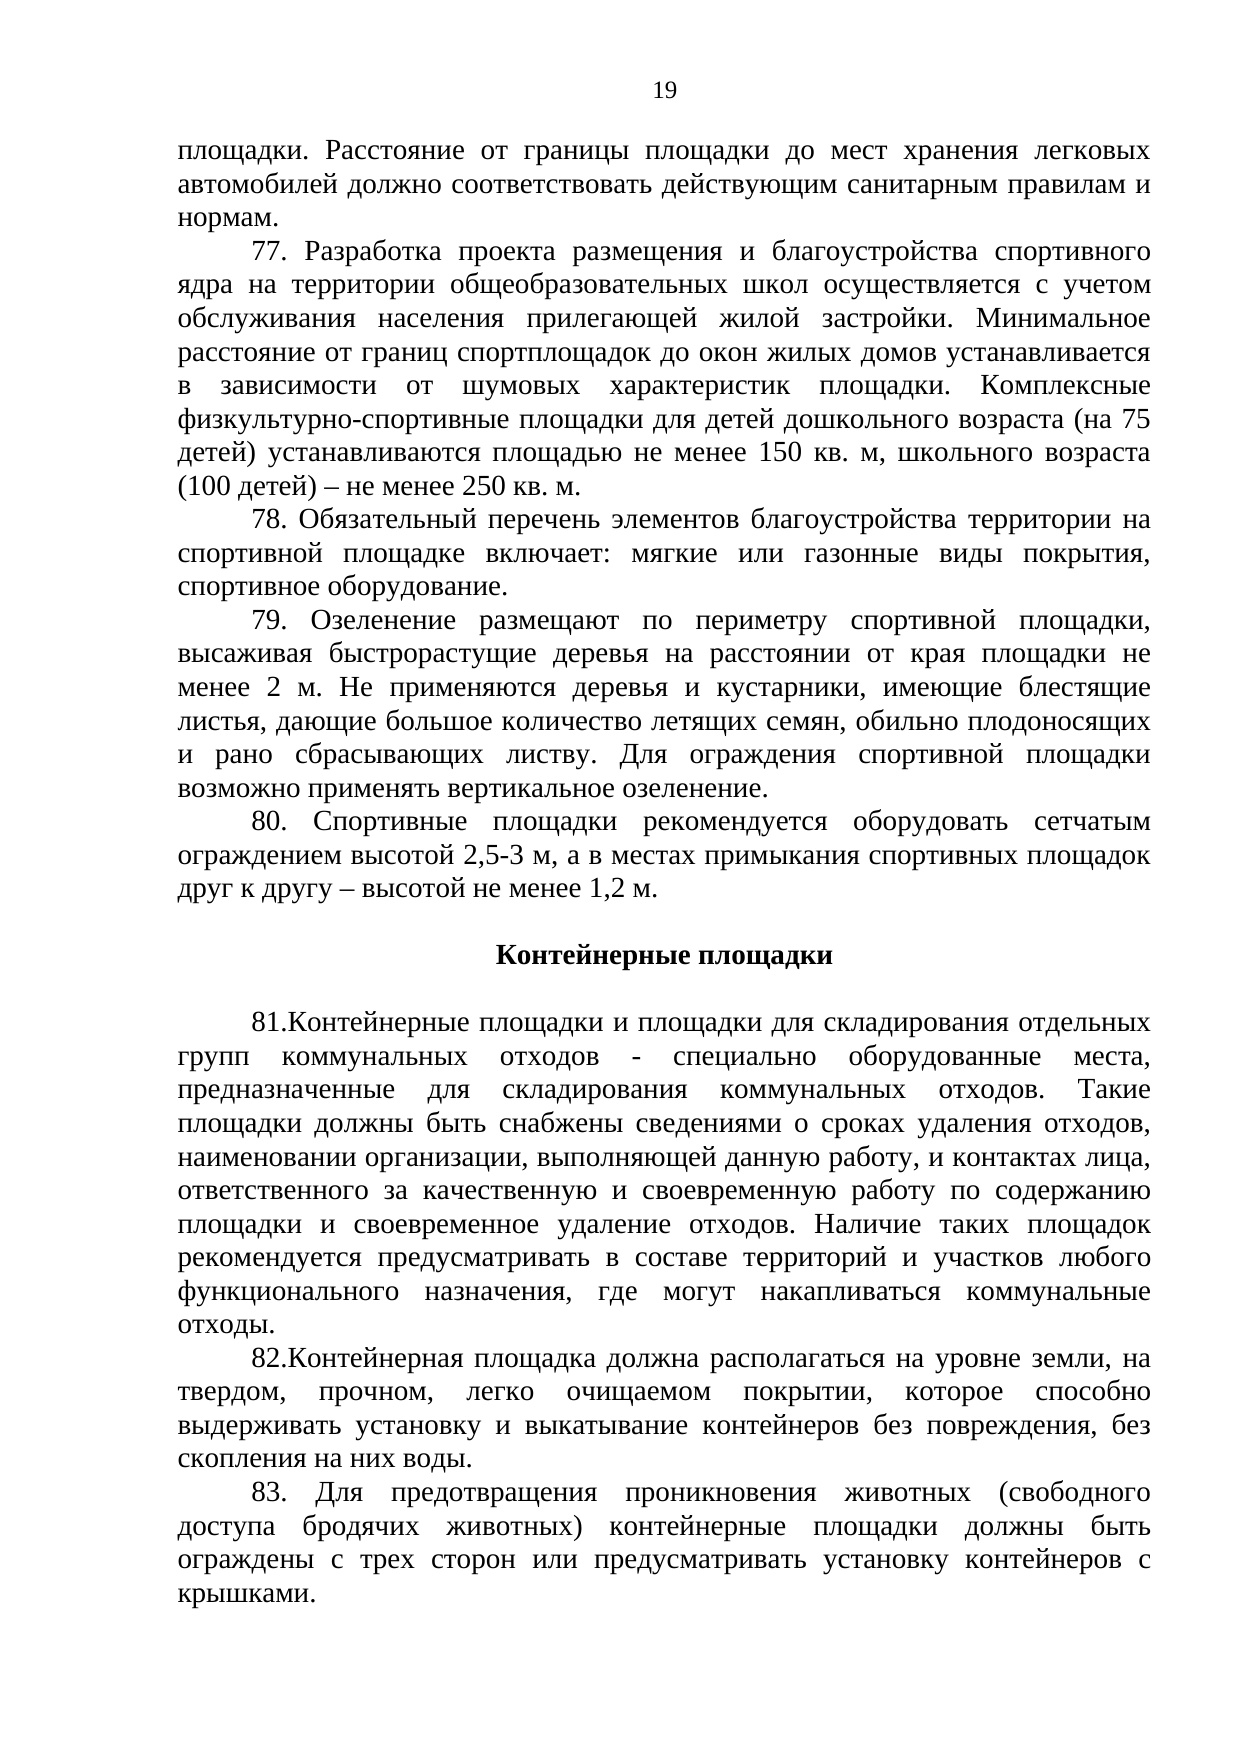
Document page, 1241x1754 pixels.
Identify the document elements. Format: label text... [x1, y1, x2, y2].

list 77. Разработка проекта размещения и благоустройства спортивного ядра на территории общеобразовательных школ осуществляется с учетом обслуживания населения прилегающей жилой застройки. Минимальное расстояние от границ спортплощадок до окон жилых домов устанавливается в зависимости от шумовых характеристик площадки. Комплексные физкультурно-спортивные площадки для детей дошкольного возраста (на 75 детей) устанавливаются площадью не менее 150 кв. м, школьного возраста (100 детей) – не менее 250 кв. м. [177, 233, 1152, 501]
list 81.Контейнерные площадки и площадки для складирования отдельных групп коммунальных отходов - специально оборудованные места, предназначенные для складирования коммунальных отходов. Такие площадки должны быть снабжены сведениями о сроках удаления отходов, наименовании организации, выполняющей данную работу, и контактах лица, ответственного за качественную и своевременную работу по содержанию площадки и своевременное удаление отходов. Наличие таких площадок рекомендуется предусматривать в составе территорий и участков любого функционального назначения, где могут накапливаться коммунальные отходы. [177, 1004, 1152, 1340]
list 83. Для предотвращения проникновения животных (свободного доступа бродячих животных) контейнерные площадки должны быть ограждены с трех сторон или предусматривать установку контейнеров с крышками. [177, 1474, 1152, 1608]
list Контейнерные площадки [177, 937, 1152, 971]
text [177, 132, 1152, 233]
list 78. Обязательный перечень элементов благоустройства территории на спортивной площадке включает: мягкие или газонные виды покрытия, спортивное оборудование. [177, 501, 1152, 602]
list 79. Озеленение размещают по периметру спортивной площадки, высаживая быстрорастущие деревья на расстоянии от края площадки не менее 2 м. Не применяются деревья и кустарники, имеющие блестящие листья, дающие большое количество летящих семян, обильно плодоносящих и рано сбрасывающих листву. Для ограждения спортивной площадки возможно применять вертикальное озеленение. [177, 602, 1152, 803]
list 80. Спортивные площадки рекомендуется оборудовать сетчатым ограждением высотой 2,5-3 м, а в местах примыкания спортивных площадок друг к другу – высотой не менее 1,2 м. [177, 803, 1152, 904]
list 82.Контейнерная площадка должна располагаться на уровне земли, на твердом, прочном, легко очищаемом покрытии, которое способно выдерживать установку и выкатывание контейнеров без повреждения, без скопления на них воды. [177, 1340, 1152, 1474]
